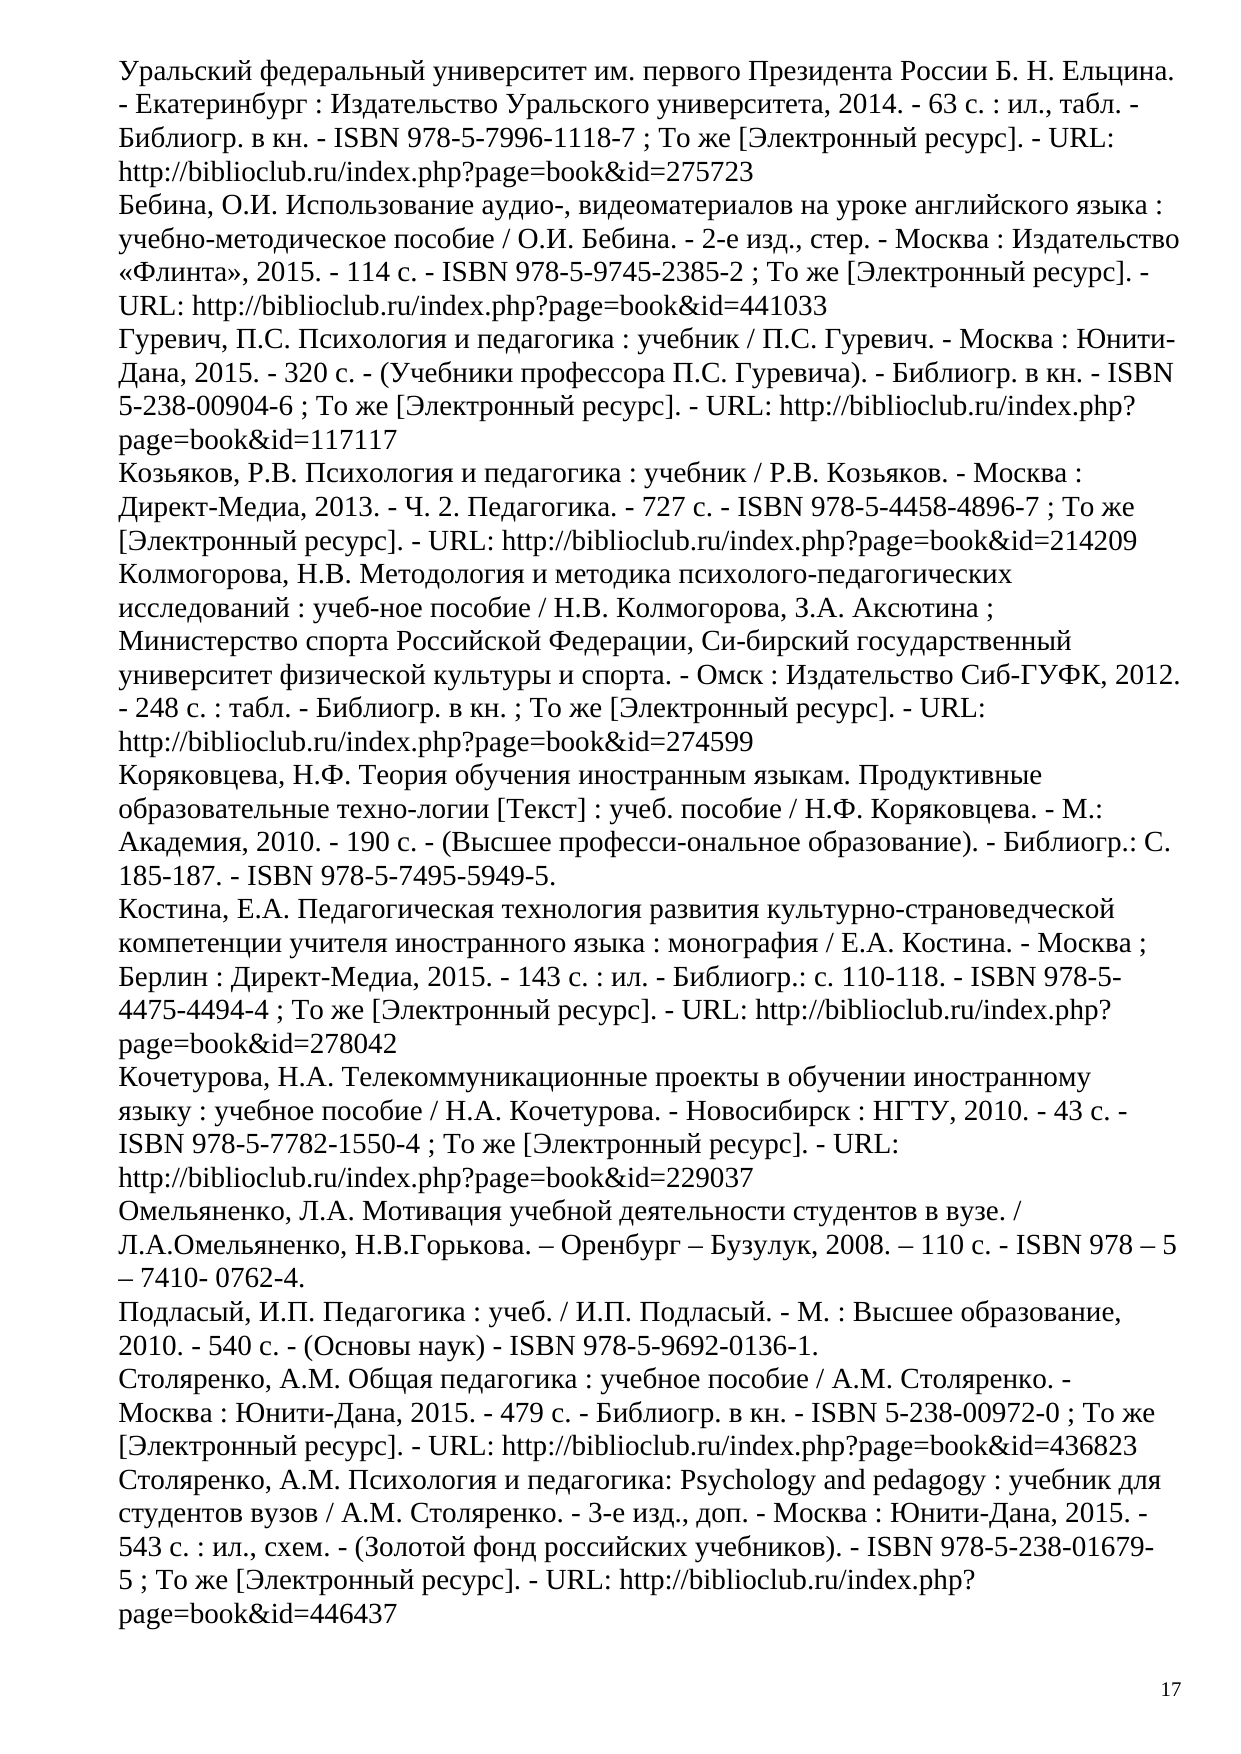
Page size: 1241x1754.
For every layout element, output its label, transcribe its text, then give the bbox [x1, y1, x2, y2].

text Колмогорова, Н.В. Методология и методика психолого-педагогических исследований : учеб-ное пособие / Н.В. Колмогорова, З.А. Аксютина ; Министерство спорта Российской Федерации, Си-бирский государственный университет физической культуры и спорта. - Омск : Издательство Сиб-ГУФК, 2012. - 248 с. : табл. - Библиогр. в кн. ; То же [Электронный ресурс]. - URL: http://biblioclub.ru/index.php?page=book&id=274599 [118, 556, 1181, 757]
text Козьяков, Р.В. Психология и педагогика : учебник / Р.В. Козьяков. - Москва : Директ-Медиа, 2013. - Ч. 2. Педагогика. - 727 с. - ISBN 978-5-4458-4896-7 ; То же [Электронный ресурс]. - URL: http://biblioclub.ru/index.php?page=book&id=214209 [118, 456, 1181, 556]
text Коряковцева, Н.Ф. Теория обучения иностранным языкам. Продуктивные образовательные техно-логии [Текст] : учеб. пособие / Н.Ф. Коряковцева. - М.: Академия, 2010. - 190 с. - (Высшее професси-ональное образование). - Библиогр.: С. 185-187. - ISBN 978-5-7495-5949-5. [118, 757, 1181, 892]
text Костина, Е.А. Педагогическая технология развития культурно-страноведческой компетенции учителя иностранного языка : монография / Е.А. Костина. - Москва ; Берлин : Директ-Медиа, 2015. - 143 с. : ил. - Библиогр.: с. 110-118. - ISBN 978-5-4475-4494-4 ; То же [Электронный ресурс]. - URL: http://biblioclub.ru/index.php?page=book&id=278042 [118, 892, 1181, 1059]
text Кочетурова, Н.А. Телекоммуникационные проекты в обучении иностранному языку : учебное пособие / Н.А. Кочетурова. - Новосибирск : НГТУ, 2010. - 43 с. - ISBN 978-5-7782-1550-4 ; То же [Электронный ресурс]. - URL: http://biblioclub.ru/index.php?page=book&id=229037 [118, 1059, 1181, 1193]
text Уральский федеральный университет им. первого Президента России Б. Н. Ельцина. - Екатеринбург : Издательство Уральского университета, 2014. - 63 с. : ил., табл. - Библиогр. в кн. - ISBN 978-5-7996-1118-7 ; То же [Электронный ресурс]. - URL: http://biblioclub.ru/index.php?page=book&id=275723 [118, 53, 1181, 187]
text Омельяненко, Л.А. Мотивация учебной деятельности студентов в вузе. / Л.А.Омельяненко, Н.В.Горькова. – Оренбург – Бузулук, 2008. – 110 с. - ISBN 978 – 5 – 7410- 0762-4. [118, 1193, 1181, 1294]
text Бебина, О.И. Использование аудио-, видеоматериалов на уроке английского языка : учебно-методическое пособие / О.И. Бебина. - 2-е изд., стер. - Москва : Издательство «Флинта», 2015. - 114 с. - ISBN 978-5-9745-2385-2 ; То же [Электронный ресурс]. - URL: http://biblioclub.ru/index.php?page=book&id=441033 [118, 187, 1181, 321]
text Столяренко, А.М. Общая педагогика : учебное пособие / А.М. Столяренко. - Москва : Юнити-Дана, 2015. - 479 с. - Библиогр. в кн. - ISBN 5-238-00972-0 ; То же [Электронный ресурс]. - URL: http://biblioclub.ru/index.php?page=book&id=436823 [118, 1361, 1181, 1462]
text Столяренко, А.М. Психология и педагогика: Psychology and pedagogy : учебник для студентов вузов / А.М. Столяренко. - 3-е изд., доп. - Москва : Юнити-Дана, 2015. - 543 с. : ил., схем. - (Золотой фонд российских учебников). - ISBN 978-5-238-01679-5 ; То же [Электронный ресурс]. - URL: http://biblioclub.ru/index.php?page=book&id=446437 [118, 1462, 1181, 1629]
text Гуревич, П.С. Психология и педагогика : учебник / П.С. Гуревич. - Москва : Юнити-Дана, 2015. - 320 с. - (Учебники профессора П.С. Гуревича). - Библиогр. в кн. - ISBN 5-238-00904-6 ; То же [Электронный ресурс]. - URL: http://biblioclub.ru/index.php?page=book&id=117117 [118, 321, 1181, 456]
text Подласый, И.П. Педагогика : учеб. / И.П. Подласый. - М. : Высшее образование, 2010. - 540 с. - (Основы наук) - ISBN 978-5-9692-0136-1. [118, 1294, 1181, 1361]
